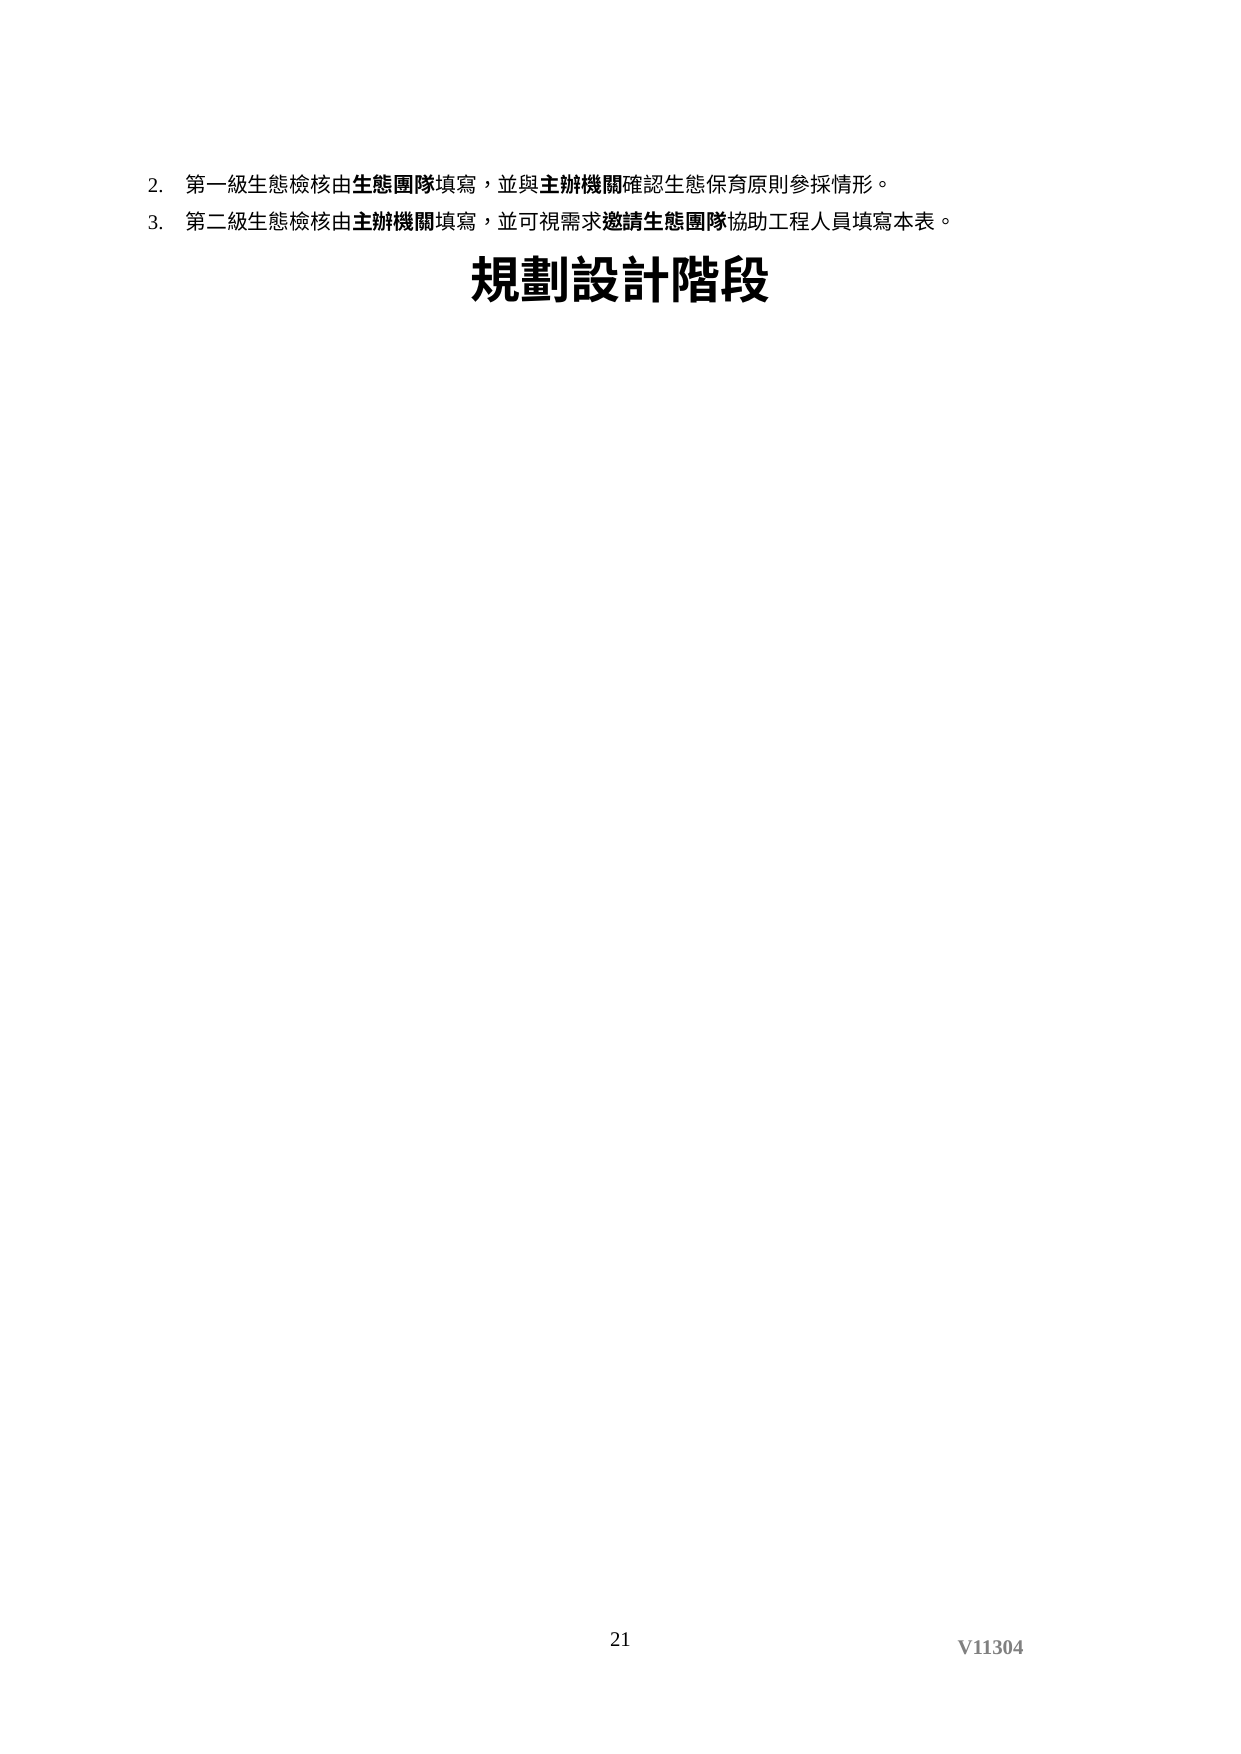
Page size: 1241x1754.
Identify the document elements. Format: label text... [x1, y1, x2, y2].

list 第一級生態檢核由生態團隊填寫，並與主辦機關確認生態保育原則參採情形。 [148, 164, 1092, 202]
list 第二級生態檢核由主辦機關填寫，並可視需求邀請生態團隊協助工程人員填寫本表。 [148, 202, 1092, 239]
text 規劃設計階段 [148, 239, 1092, 314]
